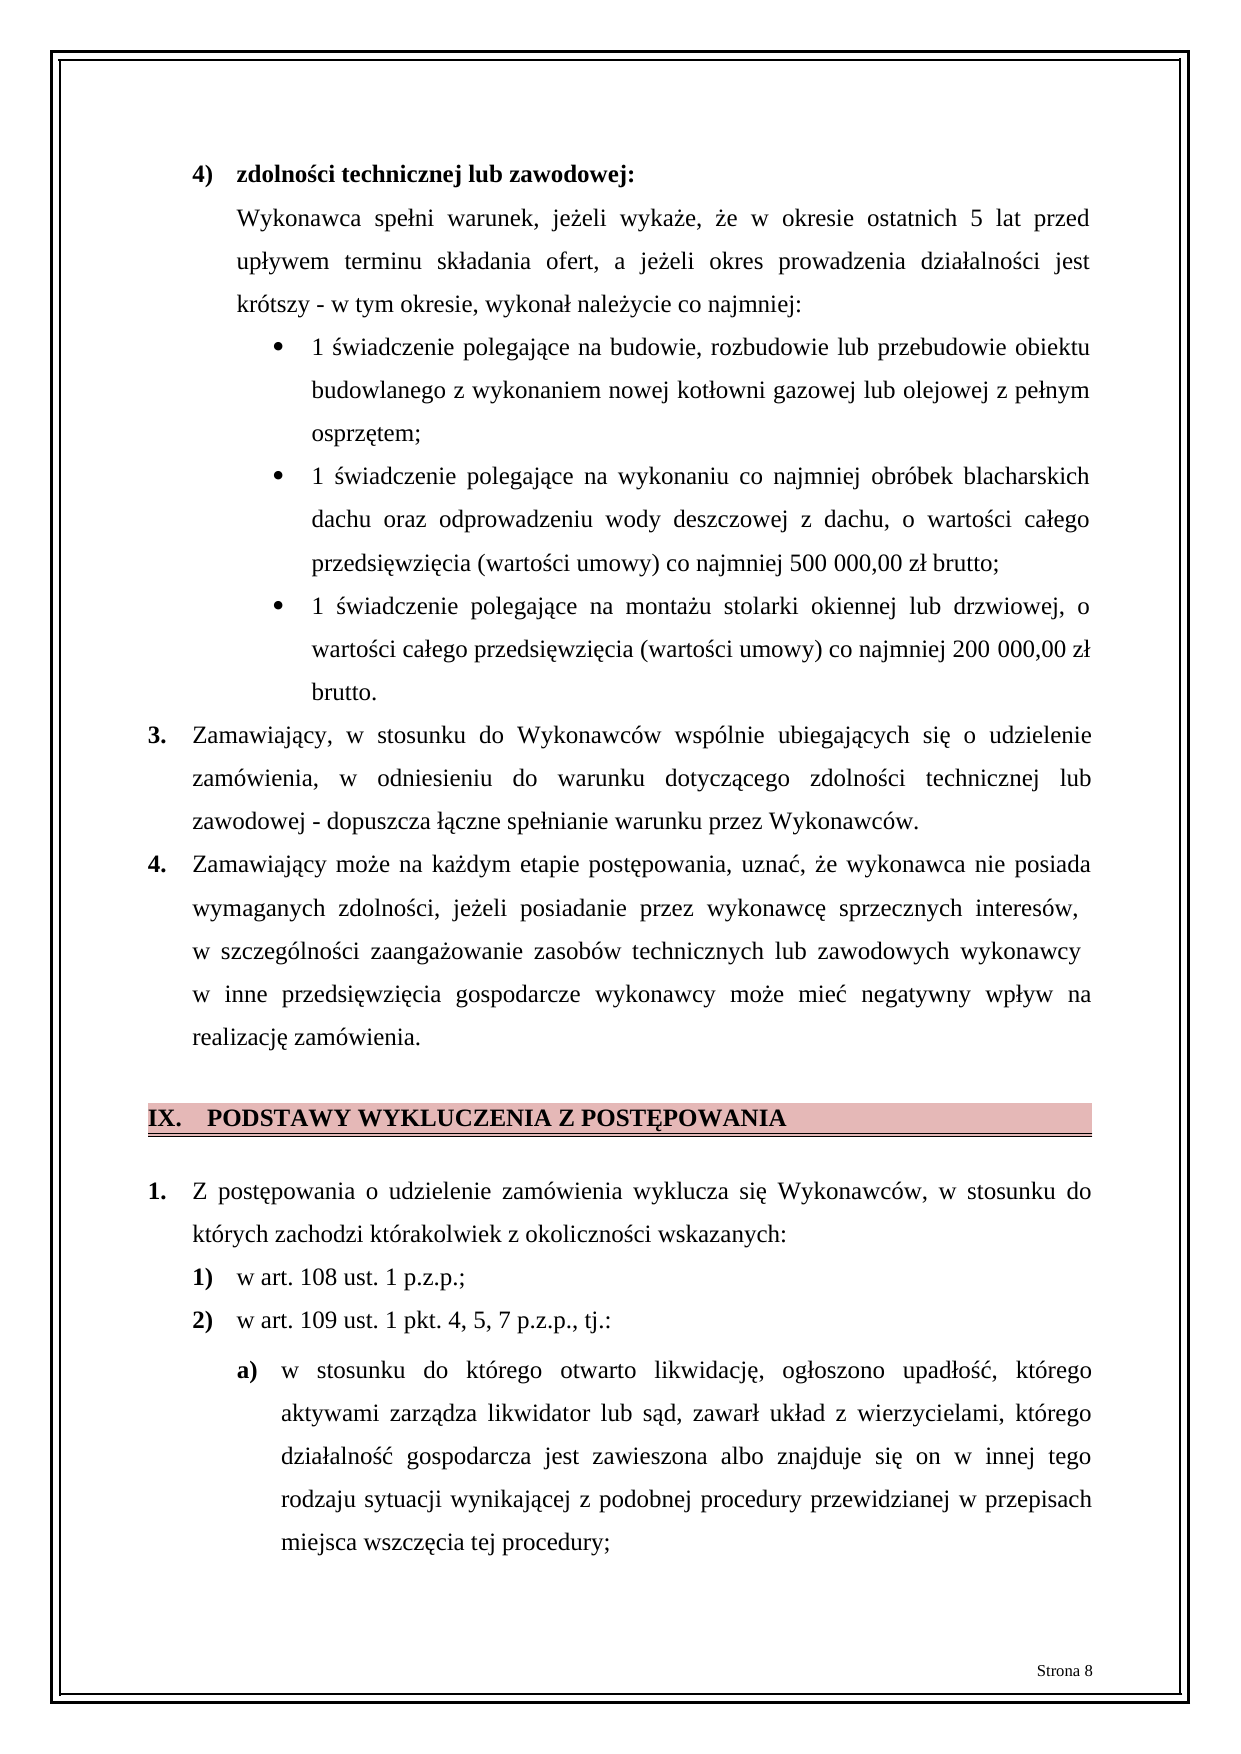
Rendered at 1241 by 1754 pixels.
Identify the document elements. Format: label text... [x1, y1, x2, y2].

list 1 świadczenie polegające na budowie, rozbudowie lub przebudowie obiektu budowlanego z wykonaniem nowej kotłowni gazowej lub olejowej z pełnym osprzętem; [274, 332, 1090, 447]
text 4) zdolności technicznej lub zawodowej: [192, 159, 1090, 188]
text IX. PODSTAWY WYKLUCZENIA Z POSTĘPOWANIA [148, 1103, 1092, 1133]
text 1. Z postępowania o udzielenie zamówienia wyklucza się Wykonawców, w stosunku do których zachodzi którakolwiek z okoliczności wskazanych: [148, 1176, 1092, 1248]
list 1 świadczenie polegające na montażu stolarki okiennej lub drzwiowej, o wartości całego przedsięwzięcia (wartości umowy) co najmniej 200 000,00 zł brutto. [274, 591, 1090, 706]
text 3. Zamawiający, w stosunku do Wykonawców wspólnie ubiegających się o udzielenie zamówienia, w odniesieniu do warunku dotyczącego zdolności technicznej lub zawodowej - dopuszcza łączne spełnianie warunku przez Wykonawców. [148, 720, 1092, 835]
text Wykonawca spełni warunek, jeżeli wykaże, że w okresie ostatnich 5 lat przed upływem terminu składania ofert, a jeżeli okres prowadzenia działalności jest krótszy - w tym okresie, wykonał należycie co najmniej: [236, 203, 1090, 318]
text 2) w art. 109 ust. 1 pkt. 4, 5, 7 p.z.p., tj.: [192, 1305, 1092, 1334]
list 1 świadczenie polegające na wykonaniu co najmniej obróbek blacharskich dachu oraz odprowadzeniu wody deszczowej z dachu, o wartości całego przedsięwzięcia (wartości umowy) co najmniej 500 000,00 zł brutto; [274, 461, 1090, 576]
text a) w stosunku do którego otwarto likwidację, ogłoszono upadłość, którego aktywami zarządza likwidator lub sąd, zawarł układ z wierzycielami, którego działalność gospodarcza jest zawieszona albo znajduje się on w innej tego rodzaju sytuacji wynikającej z podobnej procedury przewidzianej w przepisach miejsca wszczęcia tej procedury; [237, 1355, 1092, 1556]
text 1) w art. 108 ust. 1 p.z.p.; [192, 1262, 1092, 1291]
text 4. Zamawiający może na każdym etapie postępowania, uznać, że wykonawca nie posiada wymaganych zdolności, jeżeli posiadanie przez wykonawcę sprzecznych interesów, w szczególności zaangażowanie zasobów technicznych lub zawodowych wykonawcy w inne przedsięwzięcia gospodarcze wykonawcy może mieć negatywny wpływ na realizację zamówienia. [148, 849, 1092, 1051]
